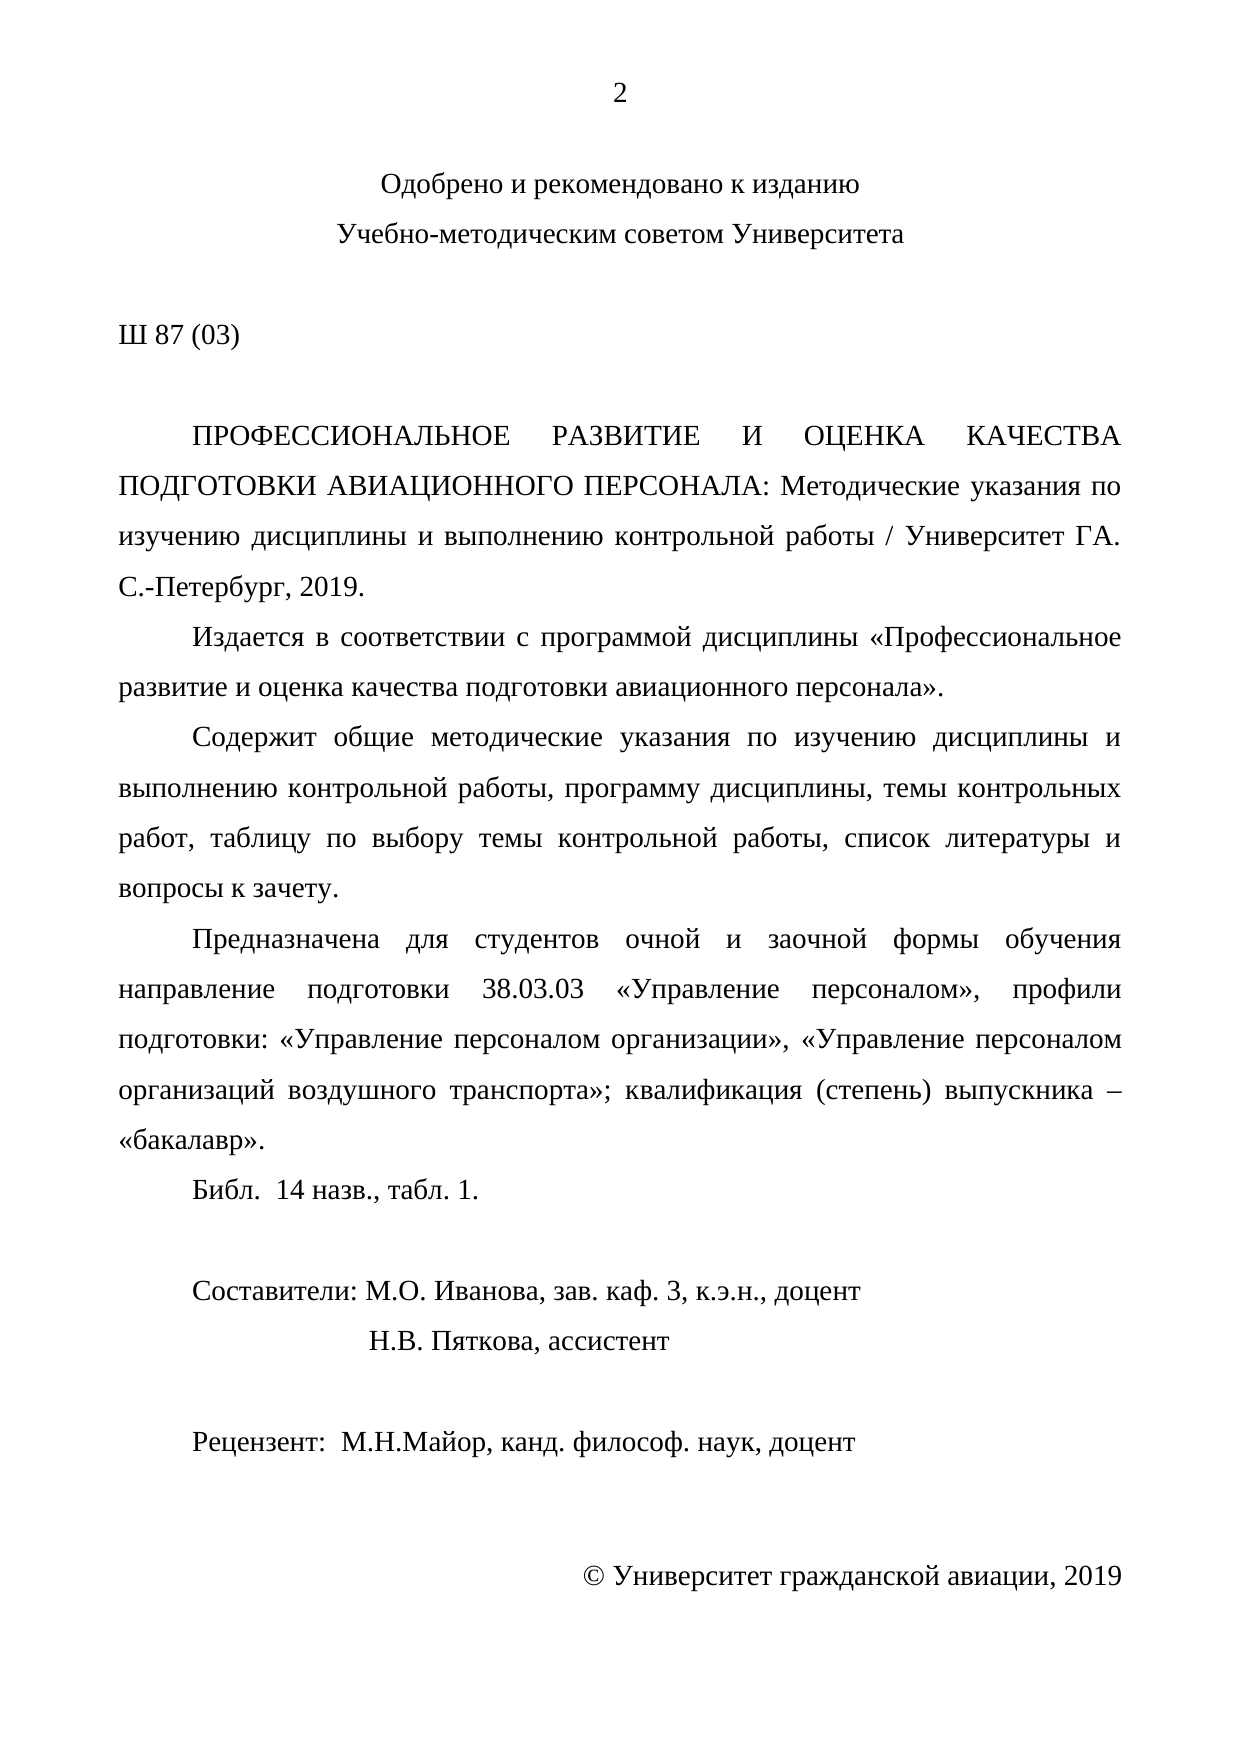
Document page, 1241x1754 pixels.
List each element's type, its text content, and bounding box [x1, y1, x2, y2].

text Ш 87 (03) [118, 317, 1122, 351]
text ПРОФЕССИОНАЛЬНОЕ РАЗВИТИЕ И ОЦЕНКА КАЧЕСТВА ПОДГОТОВКИ АВИАЦИОННОГО ПЕРСОНАЛА: Методические указания по изучению дисциплины и выполнению контрольной работы / Университет ГА. С.-Петербург, 2019. [118, 418, 1122, 602]
text Учебно-методическим советом Университета [118, 216, 1122, 250]
text Рецензент: М.Н.Майор, канд. философ. наук, доцент [118, 1424, 1122, 1457]
text Библ. 14 назв., табл. 1. [118, 1172, 1122, 1206]
text © Университет гражданской авиации, 2019 [118, 1558, 1122, 1592]
text Содержит общие методические указания по изучению дисциплины и выполнению контрольной работы, программу дисциплины, темы контрольных работ, таблицу по выбору темы контрольной работы, список литературы и вопросы к зачету. [118, 719, 1122, 904]
text Одобрено и рекомендовано к изданию [118, 166, 1122, 200]
text Составители: М.О. Иванова, зав. каф. 3, к.э.н., доцент [118, 1273, 1122, 1307]
text Н.В. Пяткова, ассистент [118, 1323, 1122, 1357]
text Издается в соответствии с программой дисциплины «Профессиональное развитие и оценка качества подготовки авиационного персонала». [118, 619, 1122, 703]
text Предназначена для студентов очной и заочной формы обучения направление подготовки 38.03.03 «Управление персоналом», профили подготовки: «Управление персоналом организации», «Управление персоналом организаций воздушного транспорта»; квалификация (степень) выпускника – «бакалавр». [118, 921, 1122, 1156]
